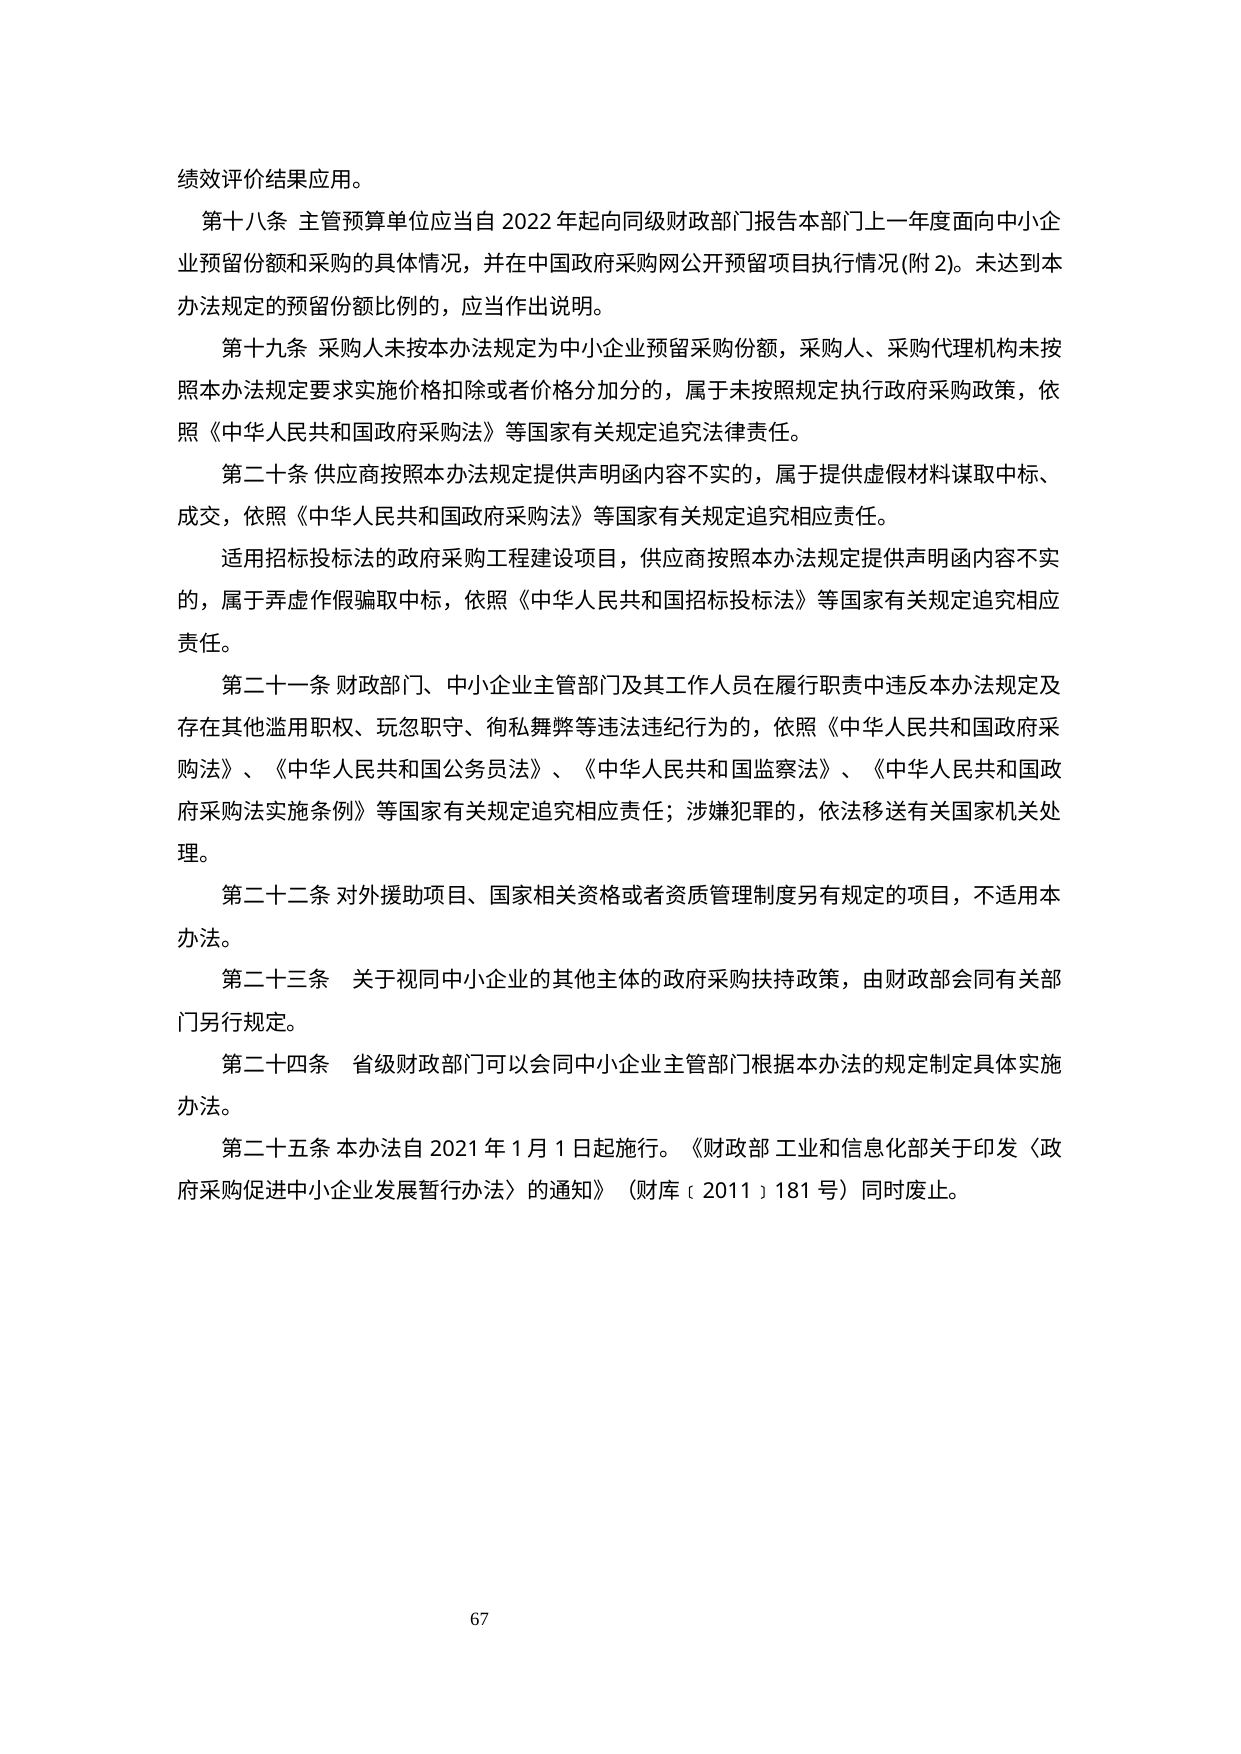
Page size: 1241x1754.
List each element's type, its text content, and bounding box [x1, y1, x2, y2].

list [177, 162, 1063, 194]
text 第二十二条 对外援助项目、国家相关资格或者资质管理制度另有规定的项目，不适用本办法。 [177, 878, 1063, 953]
text 第二十五条 本办法自2021年1月1日起施行。《财政部 工业和信息化部关于印发〈政府采购促进中小企业发展暂行办法〉的通知》（财库﹝2011﹞181 号）同时废止。 [177, 1130, 1063, 1205]
text 适用招标投标法的政府采购工程建设项目，供应商按照本办法规定提供声明函内容不实的，属于弄虚作假骗取中标，依照《中华人民共和国招标投标法》等国家有关规定追究相应责任。 [177, 541, 1063, 658]
text 第十九条 采购人未按本办法规定为中小企业预留采购份额，采购人、采购代理机构未按照本办法规定要求实施价格扣除或者价格分加分的，属于未按照规定执行政府采购政策，依照《中华人民共和国政府采购法》等国家有关规定追究法律责任。 [177, 330, 1063, 447]
text 第十八条 主管预算单位应当自2022年起向同级财政部门报告本部门上一年度面向中小企业预留份额和采购的具体情况，并在中国政府采购网公开预留项目执行情况(附2)。未达到本办法规定的预留份额比例的，应当作出说明。 [177, 204, 1063, 321]
text 第二十四条 省级财政部门可以会同中小企业主管部门根据本办法的规定制定具体实施办法。 [177, 1046, 1063, 1121]
text 第二十三条 关于视同中小企业的其他主体的政府采购扶持政策，由财政部会同有关部门另行规定。 [177, 962, 1063, 1037]
text 第二十条 供应商按照本办法规定提供声明函内容不实的，属于提供虚假材料谋取中标、成交，依照《中华人民共和国政府采购法》等国家有关规定追究相应责任。 [177, 457, 1063, 531]
text 第二十一条 财政部门、中小企业主管部门及其工作人员在履行职责中违反本办法规定及存在其他滥用职权、玩忽职守、徇私舞弊等违法违纪行为的，依照《中华人民共和国政府采购法》、《中华人民共和国公务员法》、《中华人民共和国监察法》、《中华人民共和国政府采购法实施条例》等国家有关规定追究相应责任；涉嫌犯罪的，依法移送有关国家机关处理。 [177, 667, 1063, 868]
